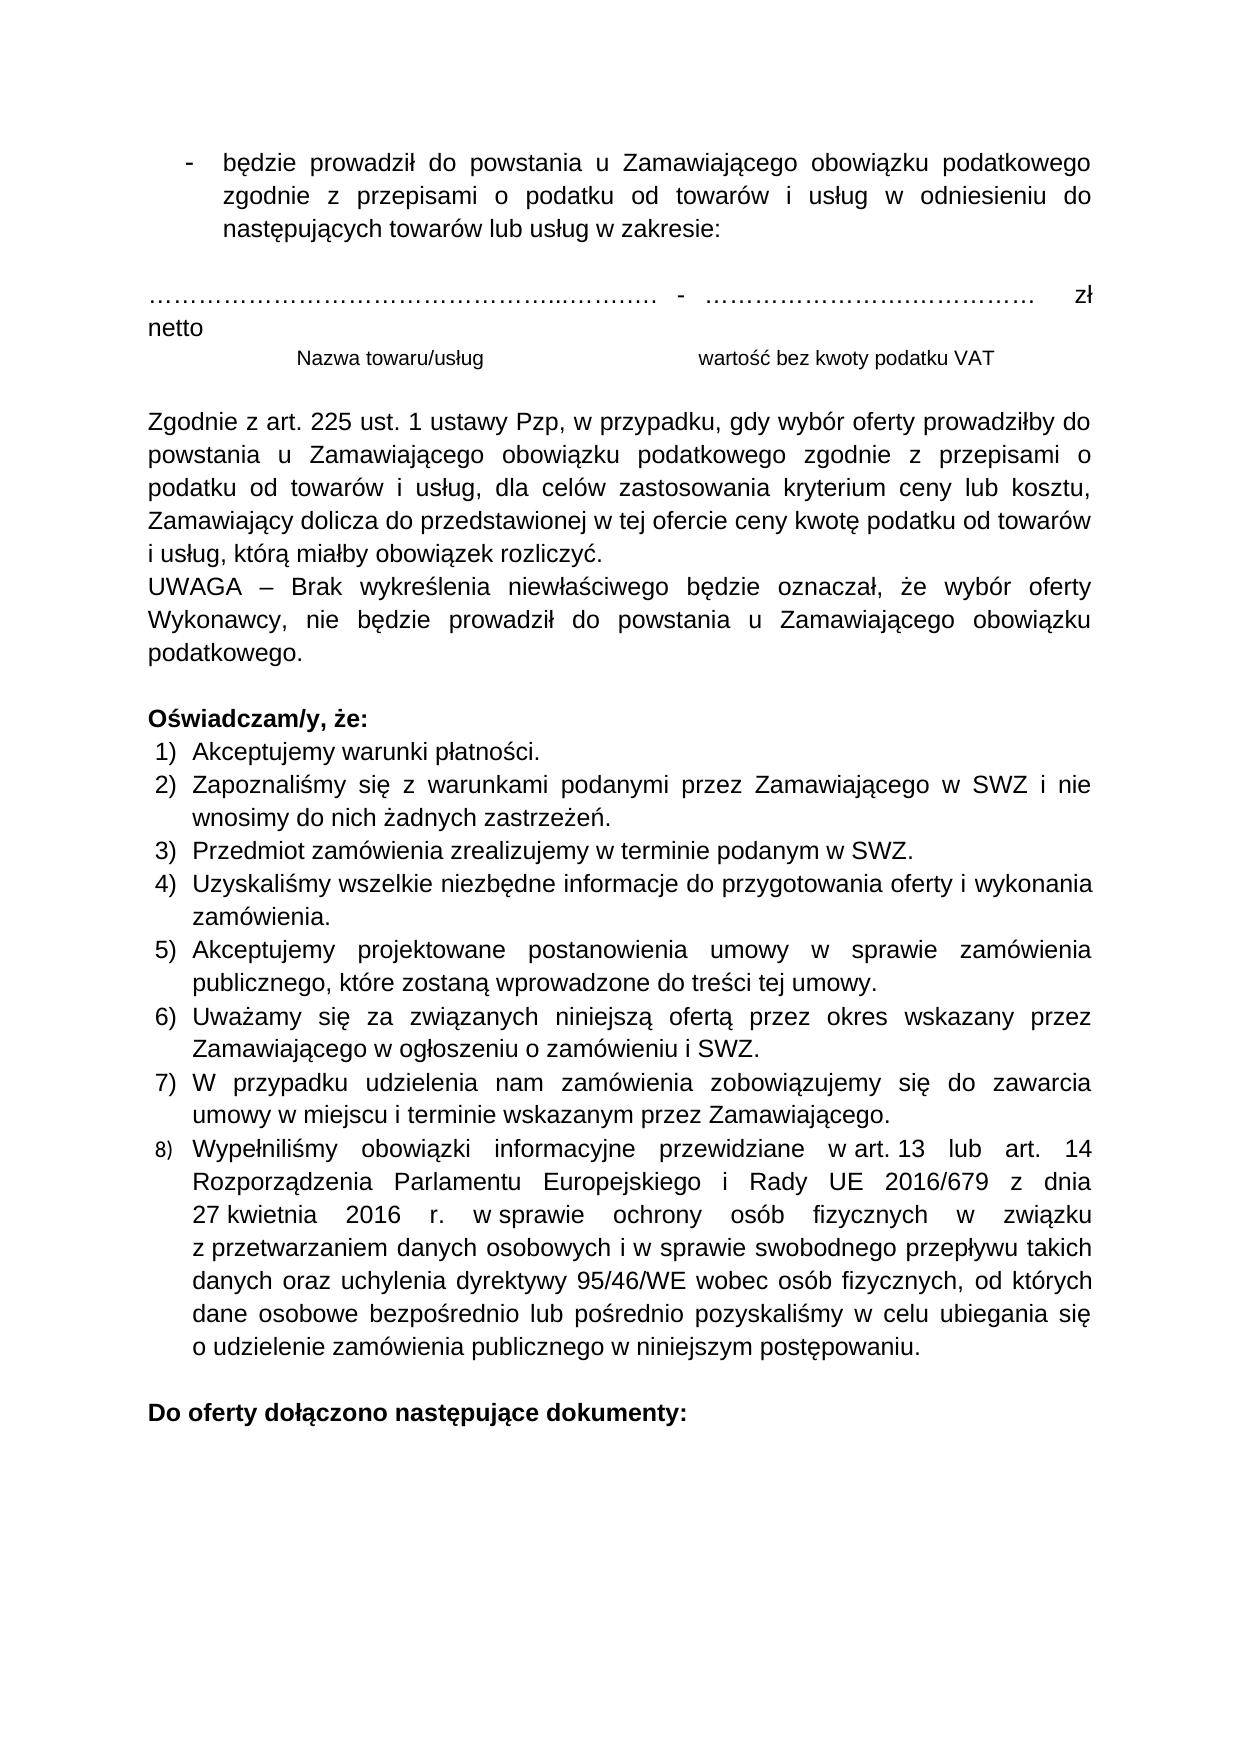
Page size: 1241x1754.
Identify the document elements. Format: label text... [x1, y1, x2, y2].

list Przedmiot zamówienia zrealizujemy w terminie podanym w SWZ. [154, 836, 1093, 865]
list W przypadku udzielenia nam zamówienia zobowiązujemy się do zawarcia umowy w miejscu i terminie wskazanym przez Zamawiającego. [154, 1067, 1093, 1129]
text …………………………………………...…….…. - …………………….…………… zł netto [148, 280, 1093, 342]
text Oświadczam/y, że: [148, 704, 1093, 733]
text Zgodnie z art. 225 ust. 1 ustawy Pzp, w przypadku, gdy wybór oferty prowadziłby do powstania u Zamawiającego obowiązku podatkowego zgodnie z przepisami o podatku od towarów i usług, dla celów zastosowania kryterium ceny lub kosztu, Zamawiający dolicza do przedstawionej w tej ofercie ceny kwotę podatku od towarów i usług, którą miałby obowiązek rozliczyć. [148, 407, 1093, 568]
list Wypełniliśmy obowiązki informacyjne przewidziane w art. 13 lub art. 14 Rozporządzenia Parlamentu Europejskiego i Rady UE 2016/679 z dnia 27 kwietnia 2016 r. w sprawie ochrony osób fizycznych w związku z przetwarzaniem danych osobowych i w sprawie swobodnego przepływu takich danych oraz uchylenia dyrektywy 95/46/WE wobec osób fizycznych, od których dane osobowe bezpośrednio lub pośrednio pozyskaliśmy w celu ubiegania się o udzielenie zamówienia publicznego w niniejszym postępowaniu. [154, 1133, 1093, 1361]
text Do oferty dołączono następujące dokumenty: [148, 1398, 1093, 1427]
text UWAGA – Brak wykreślenia niewłaściwego będzie oznaczał, że wybór oferty Wykonawcy, nie będzie prowadził do powstania u Zamawiającego obowiązku podatkowego. [148, 572, 1093, 667]
list Akceptujemy projektowane postanowienia umowy w sprawie zamówienia publicznego, które zostaną wprowadzone do treści tej umowy. [154, 935, 1093, 997]
list Zapoznaliśmy się z warunkami podanymi przez Zamawiającego w SWZ i nie wnosimy do nich żadnych zastrzeżeń. [154, 770, 1093, 832]
text Nazwa towaru/usług wartość bez kwoty podatku VAT [148, 346, 1093, 370]
list Akceptujemy warunki płatności. [154, 737, 1093, 766]
list Uzyskaliśmy wszelkie niezbędne informacje do przygotowania oferty i wykonania zamówienia. [154, 869, 1093, 931]
list będzie prowadził do powstania u Zamawiającego obowiązku podatkowego zgodnie z przepisami o podatku od towarów i usług w odniesieniu do następujących towarów lub usług w zakresie: [185, 148, 1093, 242]
list Uważamy się za związanych niniejszą ofertą przez okres wskazany przez Zamawiającego w ogłoszeniu o zamówieniu i SWZ. [154, 1001, 1093, 1063]
